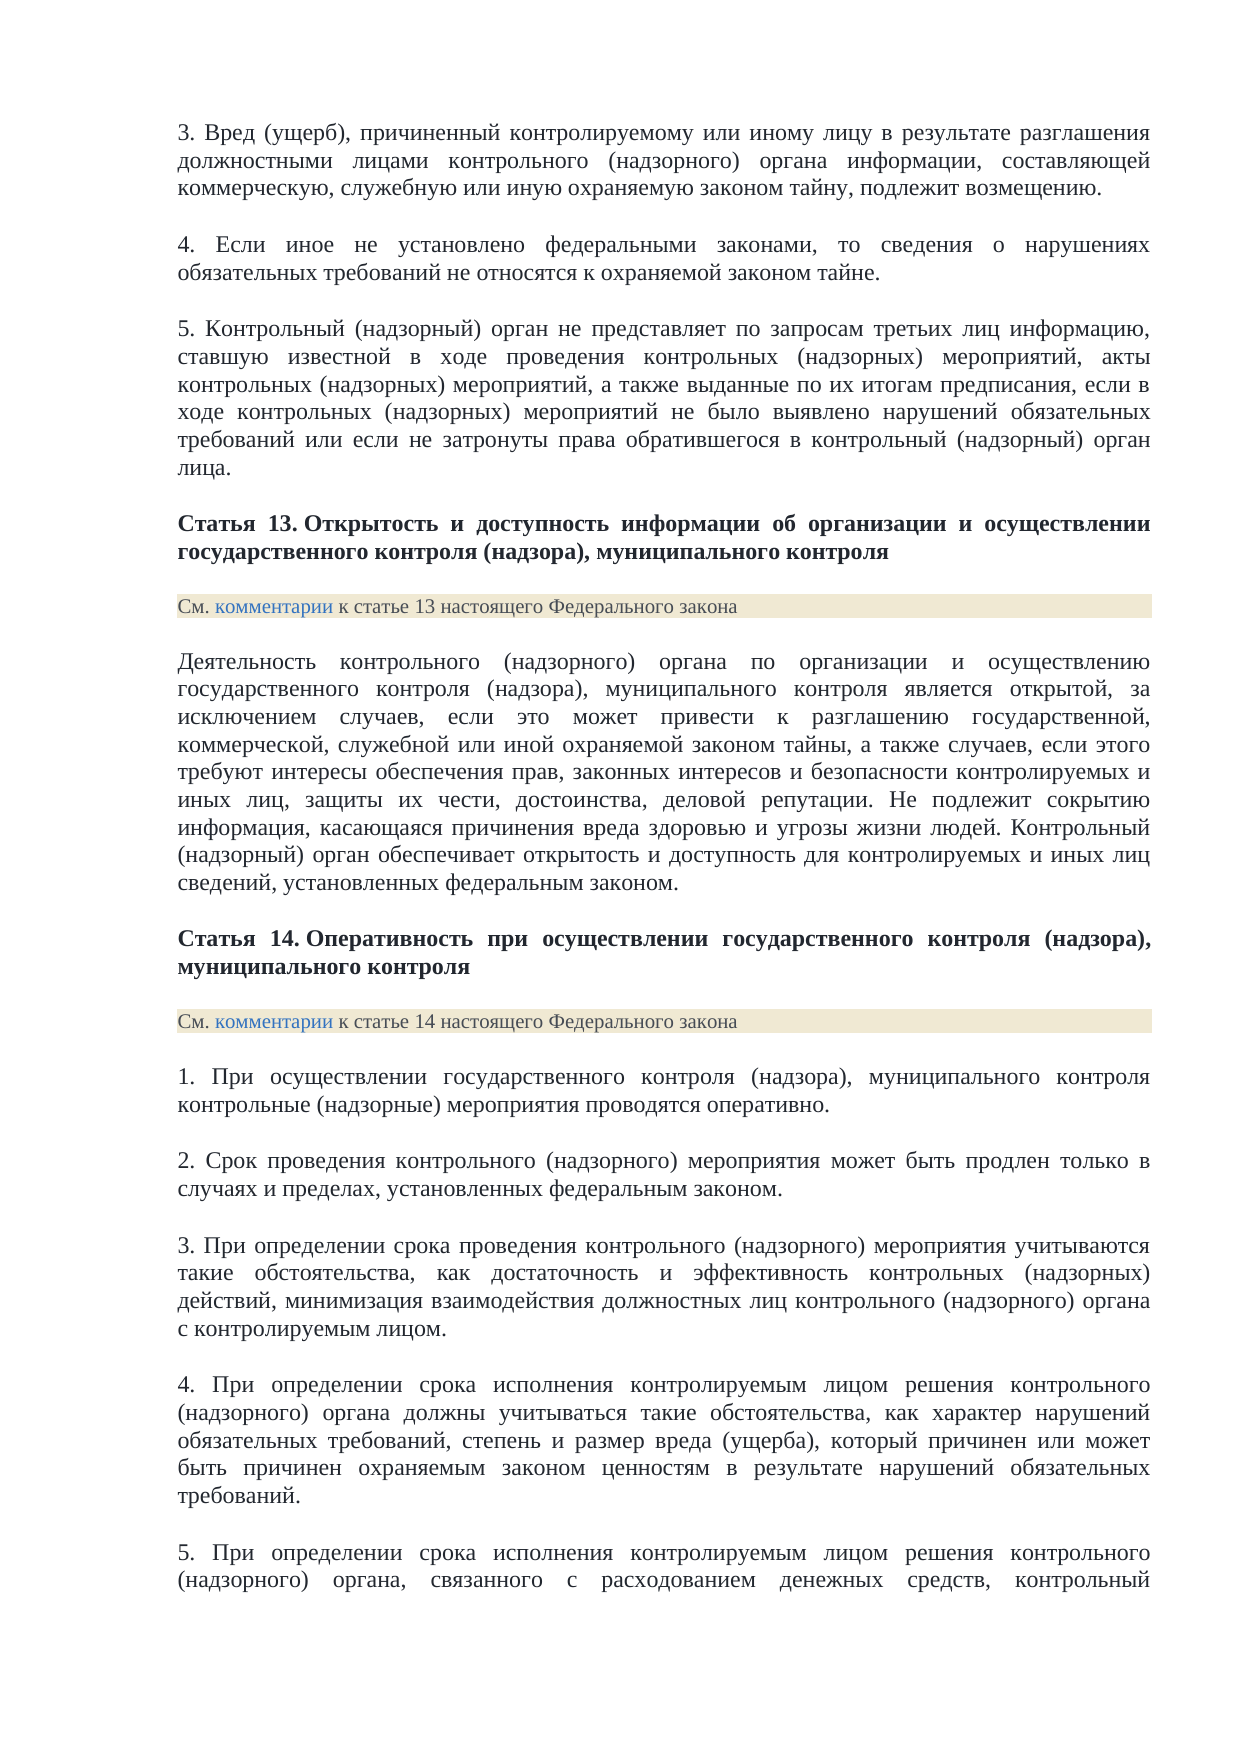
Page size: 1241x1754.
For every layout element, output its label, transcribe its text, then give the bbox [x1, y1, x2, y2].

text См. комментарии к статье 13 настоящего Федерального закона [177, 594, 1152, 618]
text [177, 1538, 1152, 1593]
text 4. При определении срока исполнения контролируемым лицом решения контрольного (надзорного) органа должны учитываться такие обстоятельства, как характер нарушений обязательных требований, степень и размер вреда (ущерба), который причинен или может быть причинен охраняемым законом ценностям в результате нарушений обязательных требований. [177, 1370, 1152, 1508]
text Статья 14. Оперативность при осуществлении государственного контроля (надзора), муниципального контроля [177, 924, 1152, 980]
text 5. Контрольный (надзорный) орган не представляет по запросам третьих лиц информацию, ставшую известной в ходе проведения контрольных (надзорных) мероприятий, акты контрольных (надзорных) мероприятий, а также выданные по их итогам предписания, если в ходе контрольных (надзорных) мероприятий не было выявлено нарушений обязательных требований или если не затронуты права обратившегося в контрольный (надзорный) орган лица. [177, 314, 1152, 480]
text Статья 13. Открытость и доступность информации об организации и осуществлении государственного контроля (надзора), муниципального контроля [177, 509, 1152, 564]
text 4. Если иное не установлено федеральными законами, то сведения о нарушениях обязательных требований не относятся к охраняемой законом тайне. [177, 230, 1152, 285]
text 3. При определении срока проведения контрольного (надзорного) мероприятия учитываются такие обстоятельства, как достаточность и эффективность контрольных (надзорных) действий, минимизация взаимодействия должностных лиц контрольного (надзорного) органа с контролируемым лицом. [177, 1231, 1152, 1341]
text См. комментарии к статье 14 настоящего Федерального закона [177, 1009, 1152, 1033]
text Деятельность контрольного (надзорного) органа по организации и осуществлению государственного контроля (надзора), муниципального контроля является открытой, за исключением случаев, если это может привести к разглашению государственной, коммерческой, служебной или иной охраняемой законом тайны, а также случаев, если этого требуют интересы обеспечения прав, законных интересов и безопасности контролируемых и иных лиц, защиты их чести, достоинства, деловой репутации. Не подлежит сокрытию информация, касающаяся причинения вреда здоровью и угрозы жизни людей. Контрольный (надзорный) орган обеспечивает открытость и доступность для контролируемых и иных лиц сведений, установленных федеральным законом. [177, 647, 1152, 895]
text 3. Вред (ущерб), причиненный контролируемому или иному лицу в результате разглашения должностными лицами контрольного (надзорного) органа информации, составляющей коммерческую, служебную или иную охраняемую законом тайну, подлежит возмещению. [177, 118, 1152, 201]
text 2. Срок проведения контрольного (надзорного) мероприятия может быть продлен только в случаях и пределах, установленных федеральным законом. [177, 1146, 1152, 1202]
text 1. При осуществлении государственного контроля (надзора), муниципального контроля контрольные (надзорные) мероприятия проводятся оперативно. [177, 1062, 1152, 1117]
